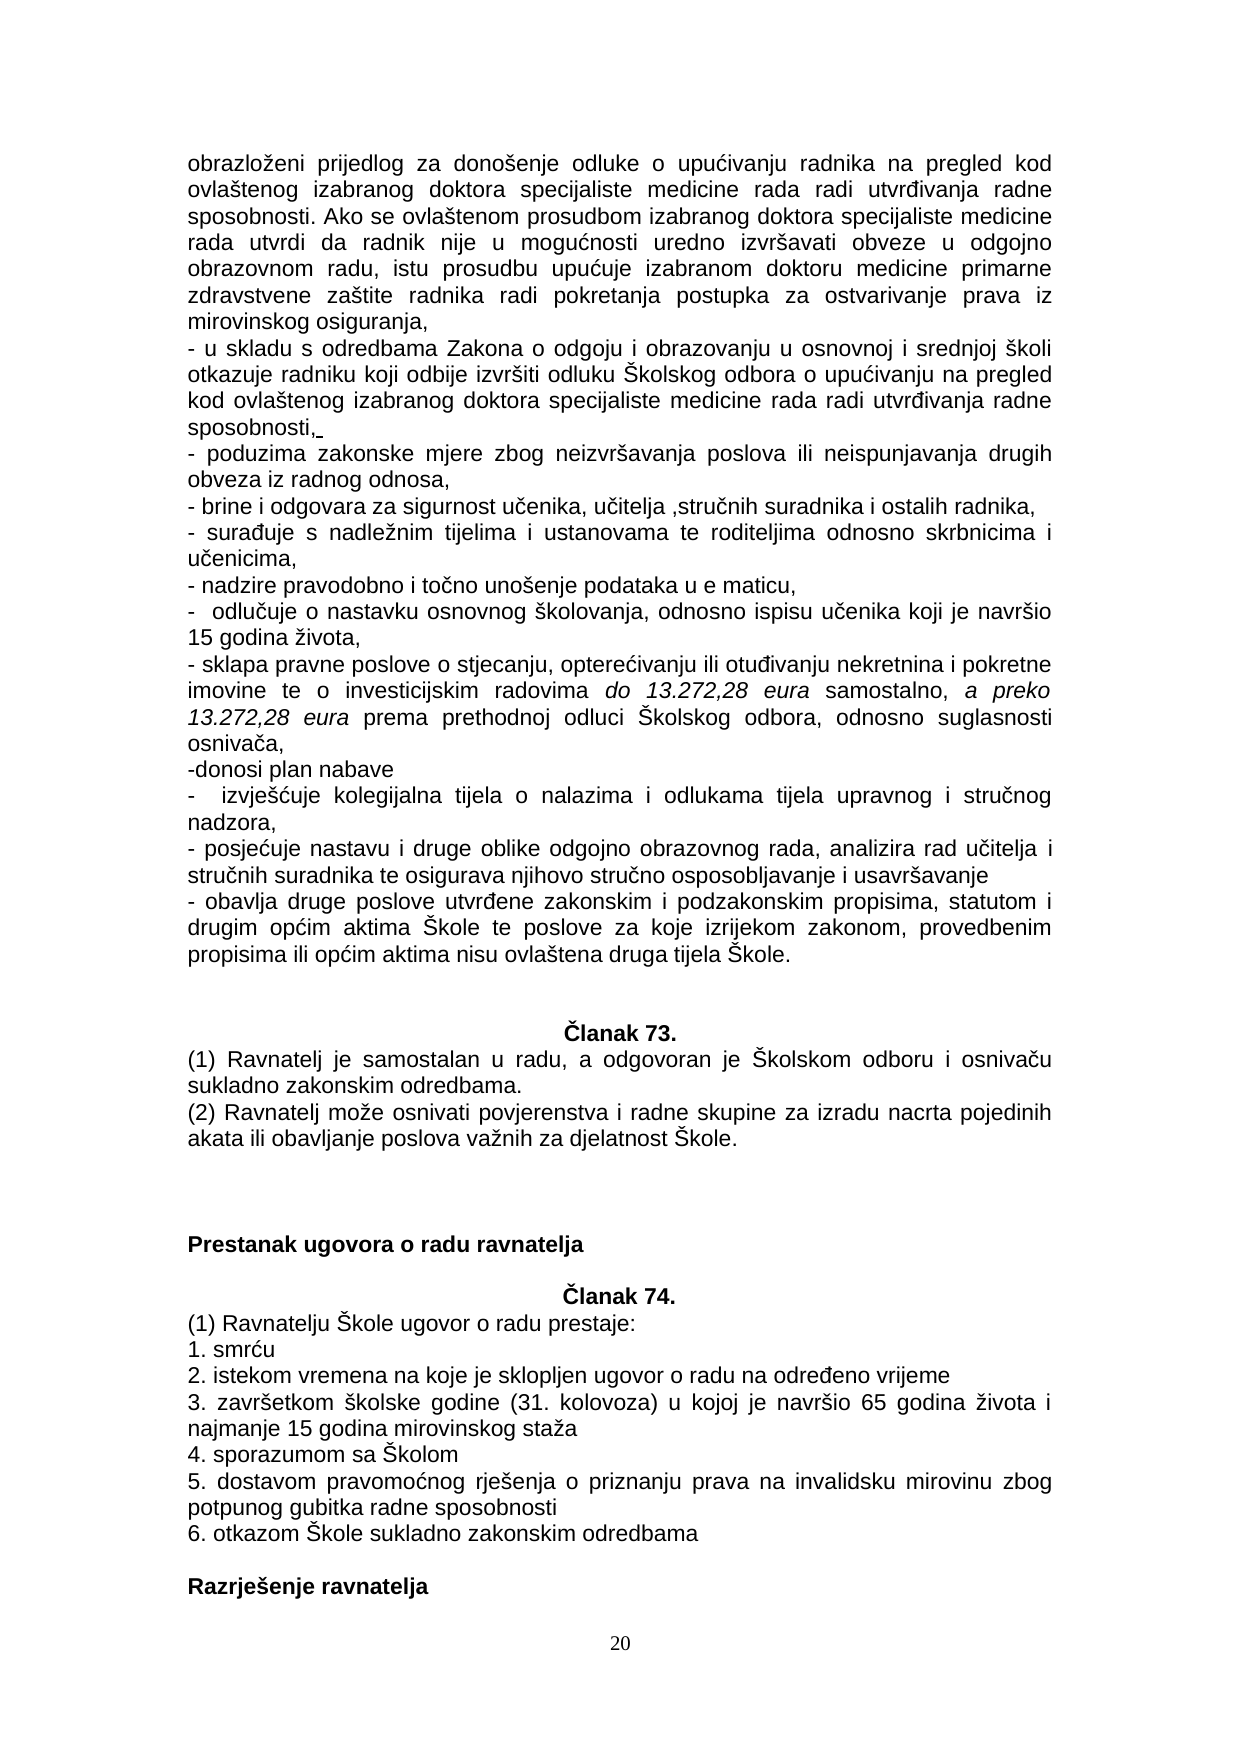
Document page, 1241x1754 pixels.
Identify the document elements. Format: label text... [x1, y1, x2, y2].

text - odlučuje o nastavku osnovnog školovanja, odnosno ispisu učenika koji je navršio 15 godina života, [187, 598, 1053, 651]
text - izvješćuje kolegijalna tijela o nalazima i odlukama tijela upravnog i stručnog nadzora, [187, 782, 1053, 835]
text Članak 73. [187, 1020, 1053, 1046]
text Razrješenje ravnatelja [187, 1573, 1053, 1599]
text Prestanak ugovora o radu ravnatelja [187, 1231, 1053, 1257]
text 4. sporazumom sa Školom [187, 1441, 1053, 1468]
text 5. dostavom pravomoćnog rješenja o priznanju prava na invalidsku mirovinu zbog potpunog gubitka radne sposobnosti [187, 1468, 1053, 1520]
text - nadzire pravodobno i točno unošenje podataka u e maticu, [187, 572, 1053, 598]
text - sklapa pravne poslove o stjecanju, opterećivanju ili otuđivanju nekretnina i pokretne imovine te o investicijskim radovima do 13.272,28 eura samostalno, a preko 13.272,28 eura prema prethodnoj odluci Školskog odbora, odnosno suglasnosti osnivača, [187, 651, 1053, 756]
text 1. smrću [187, 1336, 1053, 1362]
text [187, 150, 1053, 334]
text 2. istekom vremena na koje je sklopljen ugovor o radu na određeno vrijeme [187, 1362, 1053, 1389]
text - posjećuje nastavu i druge oblike odgojno obrazovnog rada, analizira rad učitelja i stručnih suradnika te osigurava njihovo stručno osposobljavanje i usavršavanje [187, 835, 1053, 888]
text (1) Ravnatelj je samostalan u radu, a odgovoran je Školskom odboru i osnivaču sukladno zakonskim odredbama. [187, 1046, 1053, 1099]
text 3. završetkom školske godine (31. kolovoza) u kojoj je navršio 65 godina života i najmanje 15 godina mirovinskog staža [187, 1389, 1053, 1441]
text - u skladu s odredbama Zakona o odgoju i obrazovanju u osnovnoj i srednjoj školi otkazuje radniku koji odbije izvršiti odluku Školskog odbora o upućivanju na pregled kod ovlaštenog izabranog doktora specijaliste medicine rada radi utvrđivanja radne sposobnosti, [187, 334, 1053, 440]
text - surađuje s nadležnim tijelima i ustanovama te roditeljima odnosno skrbnicima i učenicima, [187, 519, 1053, 572]
text -donosi plan nabave [187, 756, 1053, 782]
text - obavlja druge poslove utvrđene zakonskim i podzakonskim propisima, statutom i drugim općim aktima Škole te poslove za koje izrijekom zakonom, provedbenim propisima ili općim aktima nisu ovlaštena druga tijela Škole. [187, 888, 1053, 967]
text (2) Ravnatelj može osnivati povjerenstva i radne skupine za izradu nacrta pojedinih akata ili obavljanje poslova važnih za djelatnost Škole. [187, 1099, 1053, 1151]
text - brine i odgovara za sigurnost učenika, učitelja ,stručnih suradnika i ostalih radnika, [187, 493, 1053, 519]
text - poduzima zakonske mjere zbog neizvršavanja poslova ili neispunjavanja drugih obveza iz radnog odnosa, [187, 440, 1053, 493]
text Članak 74. [187, 1283, 1053, 1309]
text (1) Ravnatelju Škole ugovor o radu prestaje: [187, 1309, 1053, 1336]
text 6. otkazom Škole sukladno zakonskim odredbama [187, 1520, 1053, 1547]
